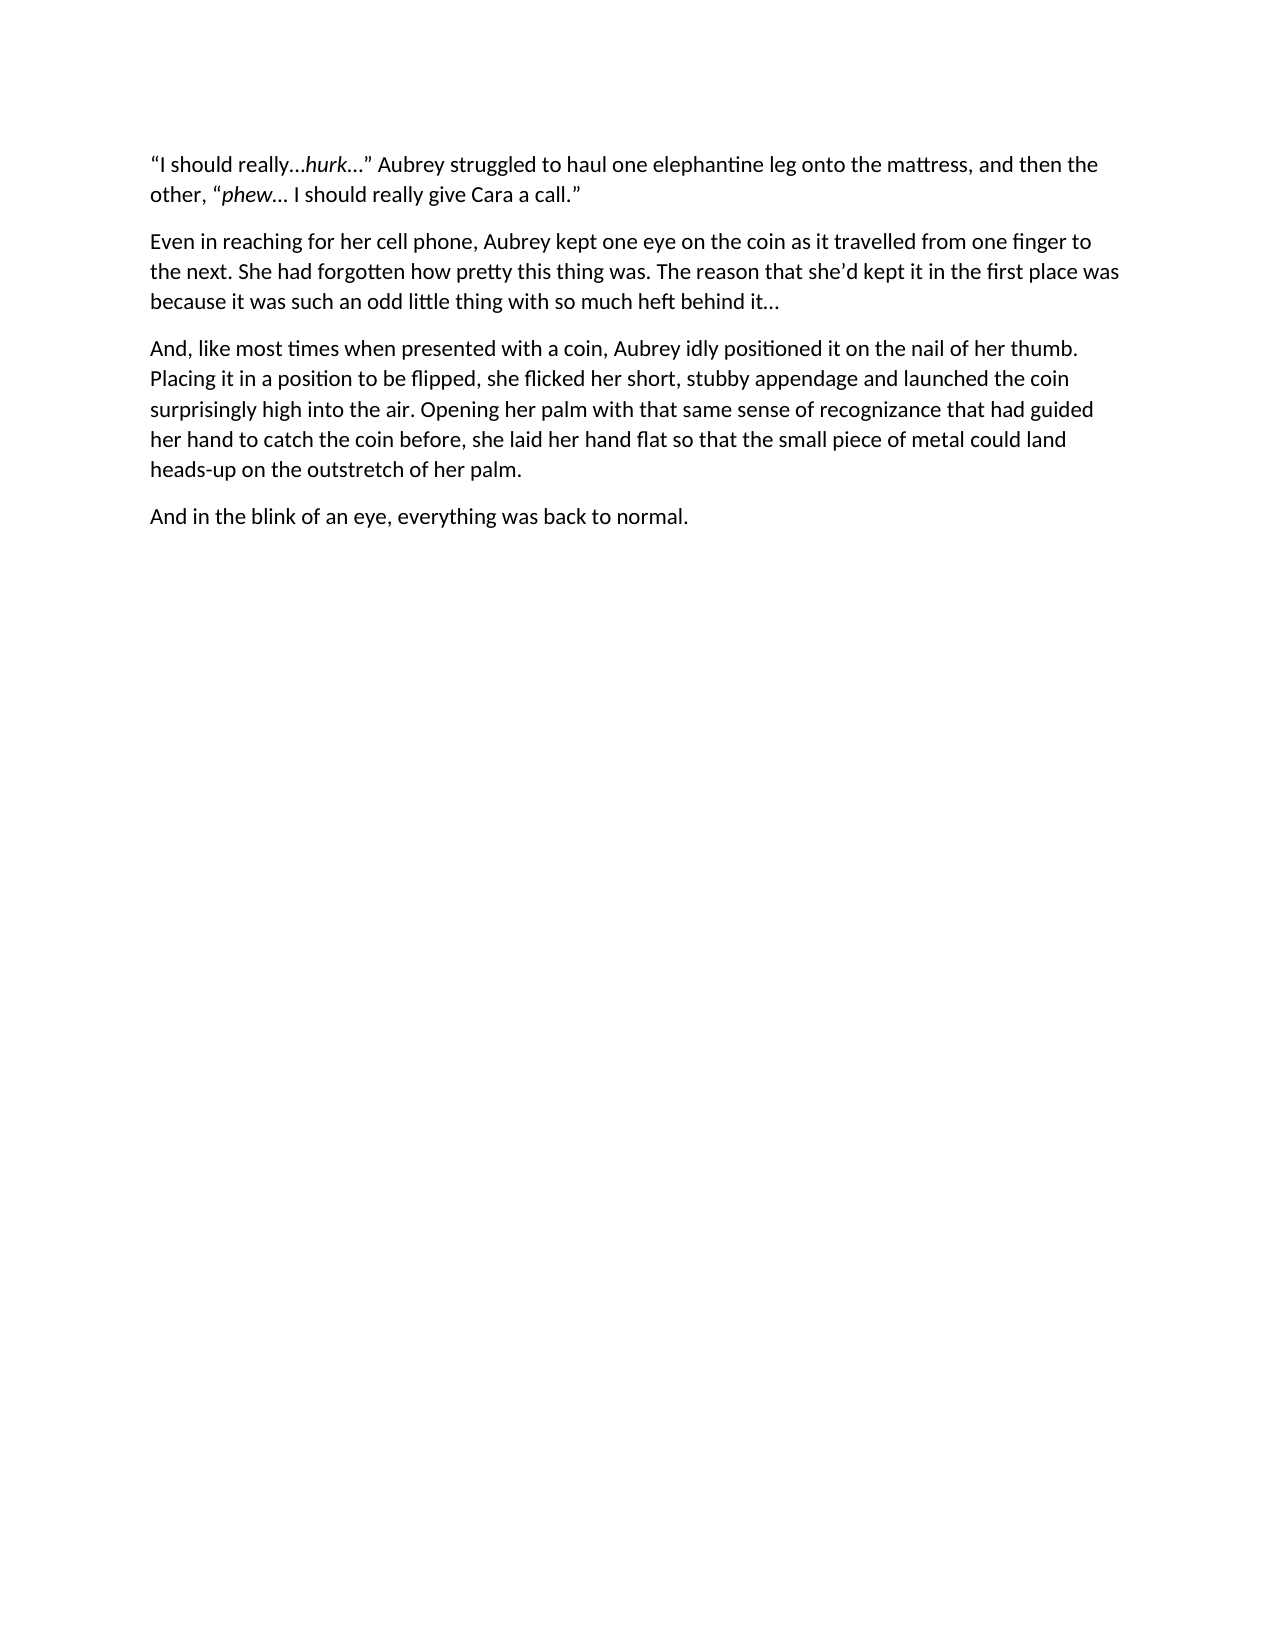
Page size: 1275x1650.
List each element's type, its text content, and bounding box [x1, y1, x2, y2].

text “I should really…hurk…” Aubrey struggled to haul one elephantine leg onto the mattress, and then the other, “phew… I should really give Cara a call.” [150, 150, 1125, 208]
text Even in reaching for her cell phone, Aubrey kept one eye on the coin as it travelled from one finger to the next. She had forgotten how pretty this thing was. The reason that she’d kept it in the first place was because it was such an odd little thing with so much heft behind it… [150, 227, 1125, 316]
text And in the blink of an eye, everything was back to normal. [150, 502, 1125, 530]
text And, like most times when presented with a coin, Aubrey idly positioned it on the nail of her thumb. Placing it in a position to be flipped, she flicked her short, stubby appendage and launched the coin surprisingly high into the air. Opening her palm with that same sense of recognizance that had guided her hand to catch the coin before, she laid her hand flat so that the small piece of metal could land heads-up on the outstretch of her palm. [150, 334, 1125, 483]
